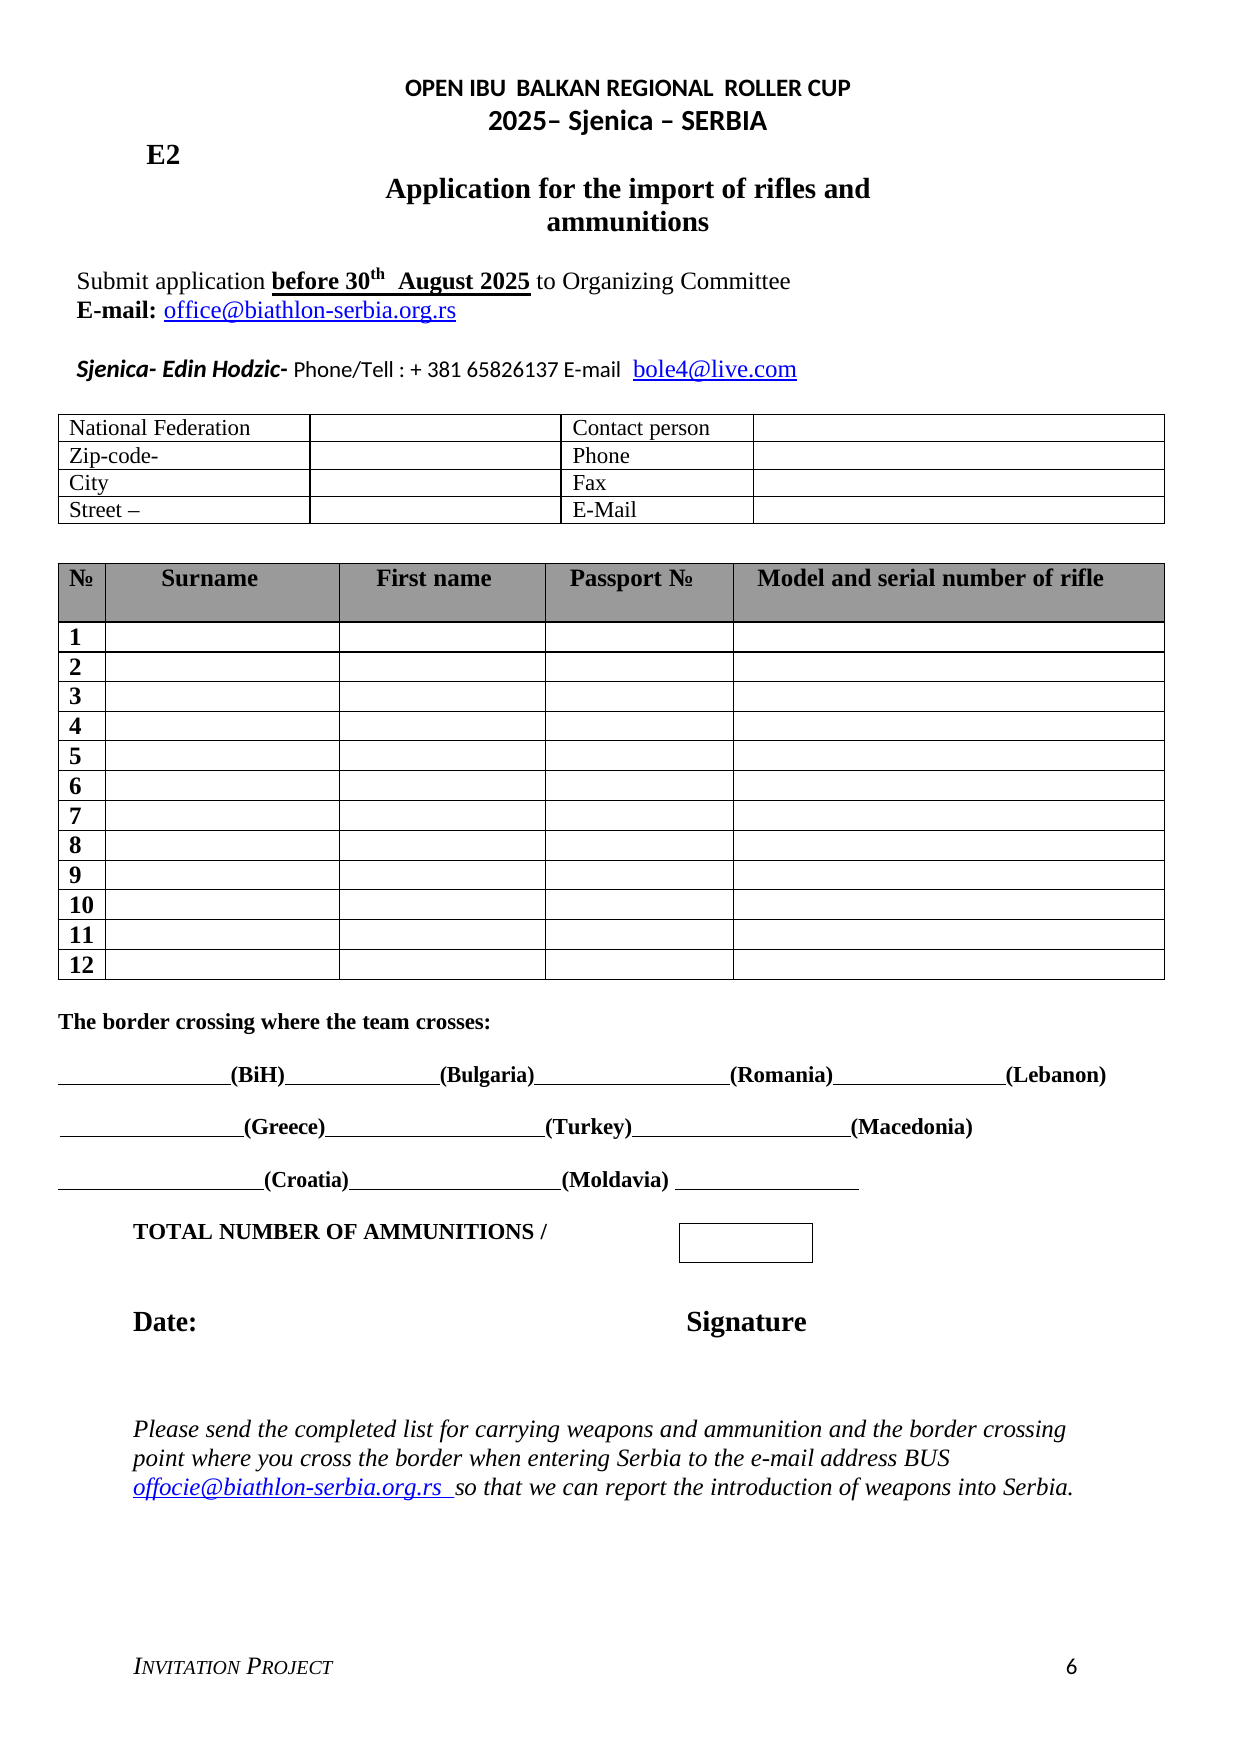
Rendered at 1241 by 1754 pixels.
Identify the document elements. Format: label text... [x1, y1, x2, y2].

table_cell [734, 653, 1164, 681]
table_cell [106, 801, 339, 830]
table_cell [106, 950, 339, 979]
text E-mail: office@biathlon-serbia.org.rs [76, 296, 1176, 324]
table_header № [59, 564, 105, 621]
text 2025– Sjenica – SERBIA [301, 103, 955, 138]
table_cell [106, 831, 339, 860]
table_header Model and serial number of rifle [734, 564, 1164, 621]
table_cell 7 [59, 801, 105, 830]
table_cell City [59, 470, 309, 496]
table_cell [106, 712, 339, 740]
table_cell [340, 861, 545, 889]
text E2 [146, 138, 1176, 171]
text Sjenica- Edin Hodzic- Phone/Tell : + 381 65826137 E-mail bole4@live.com [76, 354, 1176, 384]
table_cell [311, 442, 560, 468]
table_cell [106, 653, 339, 681]
table_cell [106, 920, 339, 949]
table_cell [340, 950, 545, 979]
table_cell [734, 682, 1164, 711]
table_cell [546, 741, 733, 770]
table_cell [546, 712, 733, 740]
table_cell [546, 831, 733, 860]
table_cell [340, 623, 545, 651]
table_cell 11 [59, 920, 105, 949]
table_cell [340, 801, 545, 830]
table_cell [734, 801, 1164, 830]
table_cell [340, 890, 545, 919]
table_cell [106, 890, 339, 919]
table_cell 12 [59, 950, 105, 979]
table_cell [754, 442, 1164, 468]
table_cell [340, 682, 545, 711]
text The border crossing where the team crosses: [58, 1008, 1176, 1034]
table_cell [734, 712, 1164, 740]
table_cell [106, 623, 339, 651]
table_cell [340, 920, 545, 949]
table_cell E-Mail [562, 497, 753, 523]
table_cell 9 [59, 861, 105, 889]
table_cell 10 [59, 890, 105, 919]
table_header [754, 415, 1164, 441]
table_cell [340, 741, 545, 770]
table_cell [546, 920, 733, 949]
table_cell [546, 861, 733, 889]
table_cell [340, 653, 545, 681]
table_cell [546, 890, 733, 919]
table_cell [754, 497, 1164, 523]
subtitle OPEN IBU BALKAN REGIONAL ROLLER CUP [301, 72, 955, 103]
text (Croatia) (Moldavia) [58, 1166, 1176, 1192]
table_header Contact person [562, 415, 753, 441]
table_cell 5 [59, 741, 105, 770]
table_cell [734, 861, 1164, 889]
table_cell [734, 741, 1164, 770]
table_header Passport № [546, 564, 733, 621]
table_cell [106, 861, 339, 889]
table_cell [546, 801, 733, 830]
table_cell [340, 771, 545, 800]
subtitle Date: Signature [133, 1304, 1176, 1338]
text Submit application before 30th August 2025 to Organizing Committee [76, 266, 1176, 296]
table_cell Street – [59, 497, 309, 523]
table_cell [106, 741, 339, 770]
table_cell 4 [59, 712, 105, 740]
table_header First name [340, 564, 545, 621]
table_cell 2 [59, 653, 105, 681]
table_cell 6 [59, 771, 105, 800]
text Application for the import of rifles and ammunitions [301, 171, 955, 238]
table_cell [106, 682, 339, 711]
text (BiH) (Bulgaria) (Romania) (Lebanon) [58, 1061, 1176, 1087]
table_cell [311, 497, 560, 523]
table_cell Fax [562, 470, 753, 496]
table_cell [546, 653, 733, 681]
table_header Surname [106, 564, 339, 621]
table_cell [734, 831, 1164, 860]
table_header National Federation [59, 415, 309, 441]
table_header [311, 415, 560, 441]
table_cell [734, 771, 1164, 800]
table_cell [546, 682, 733, 711]
table_cell 3 [59, 682, 105, 711]
table_cell 1 [59, 623, 105, 651]
table_cell [546, 950, 733, 979]
table_cell [311, 470, 560, 496]
table_cell Zip-code- [59, 442, 309, 468]
table_cell [106, 771, 339, 800]
table_cell Phone [562, 442, 753, 468]
table_cell [734, 950, 1164, 979]
table_cell [546, 623, 733, 651]
table_cell [734, 623, 1164, 651]
table_cell [546, 771, 733, 800]
table_cell [734, 920, 1164, 949]
text TOTAL NUMBER OF AMMUNITIONS / [133, 1218, 1176, 1245]
table_cell [734, 890, 1164, 919]
text Please send the completed list for carrying weapons and ammunition and the border crossing point where you cross the border when entering Serbia to the e-mail address BUS offocie@biathlon-serbia.org.rs so that we can report the introduction of weapons into Serbia. [133, 1414, 1079, 1501]
text (Greece) (Turkey) (Macedonia) [59, 1113, 1176, 1139]
table_cell [340, 712, 545, 740]
table_cell [340, 831, 545, 860]
table_cell [754, 470, 1164, 496]
table_cell 8 [59, 831, 105, 860]
